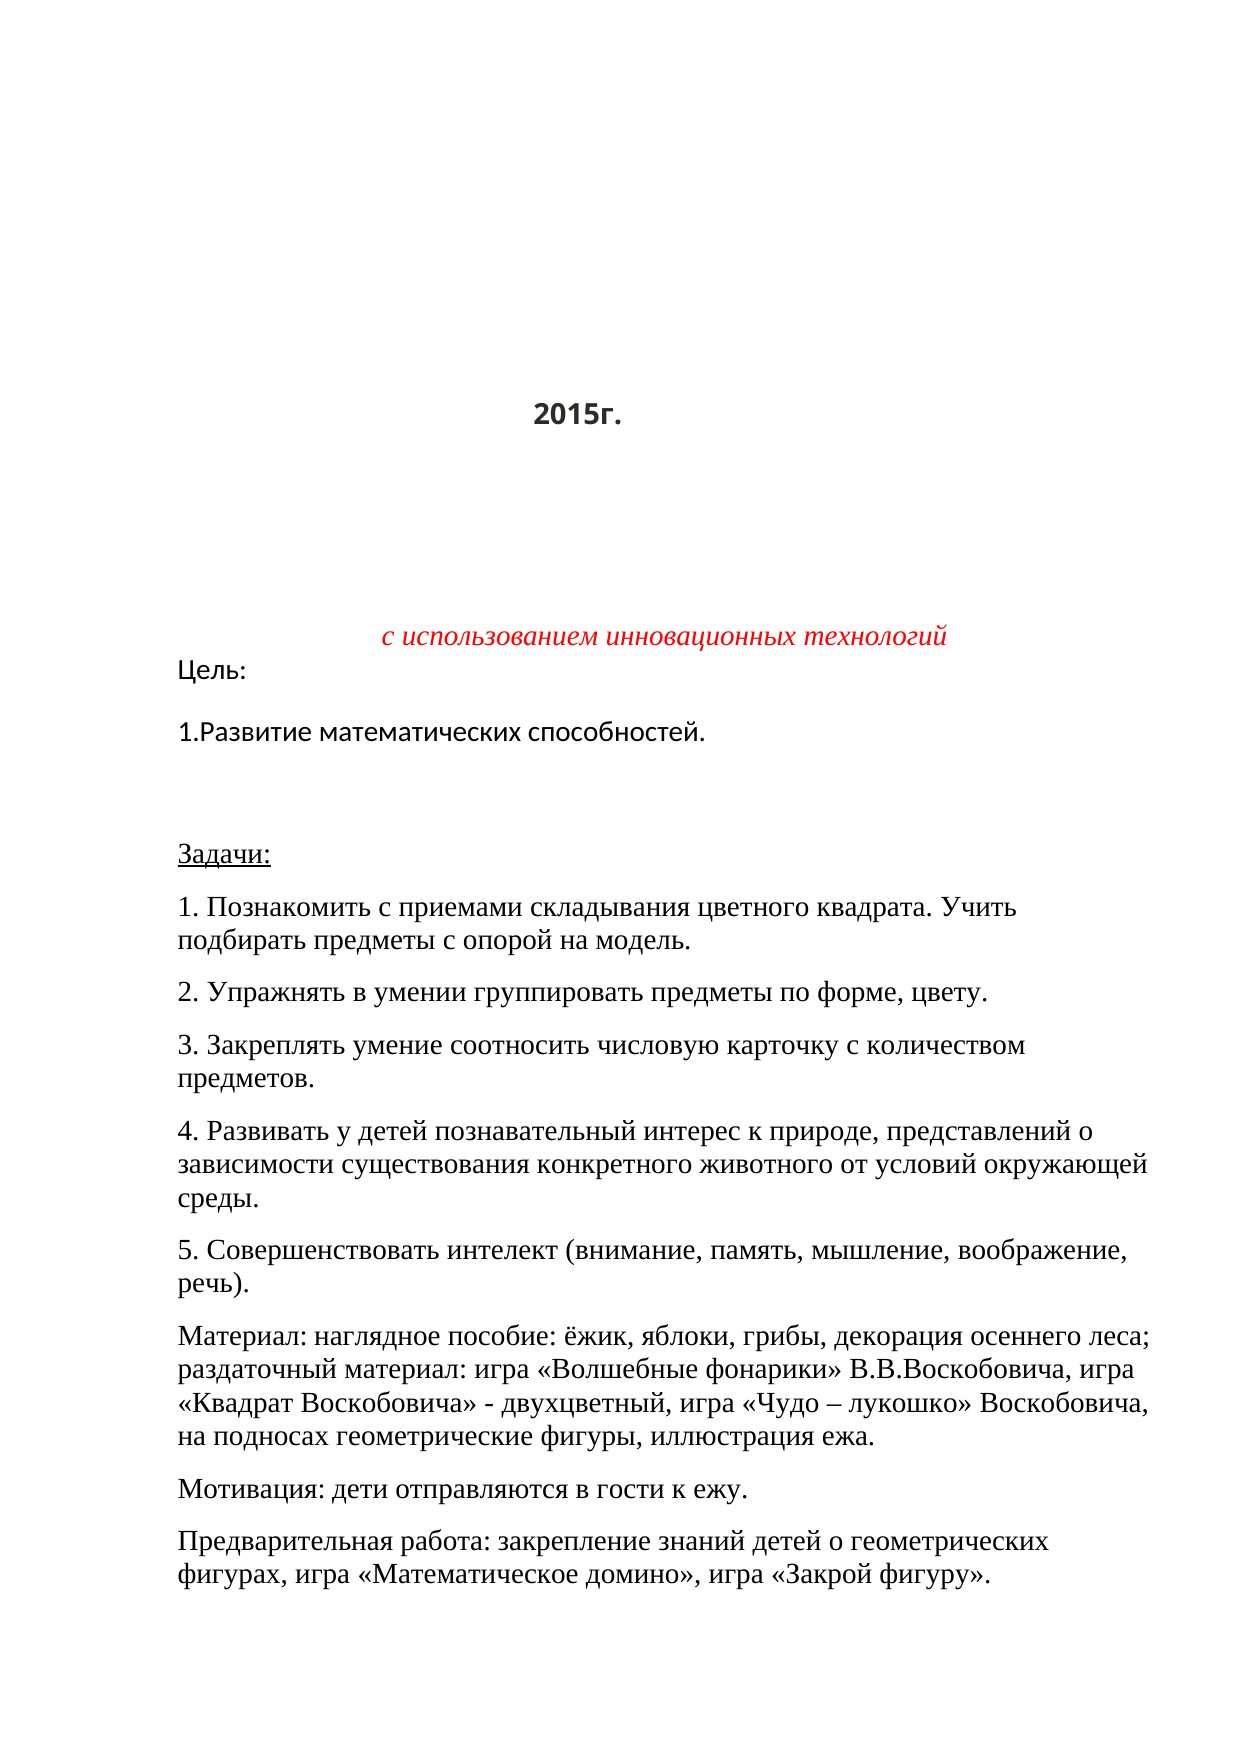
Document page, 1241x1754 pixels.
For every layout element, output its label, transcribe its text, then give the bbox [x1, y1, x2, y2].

text 3. Закреплять умение соотносить числовую карточку с количеством предметов. [177, 1027, 1152, 1094]
text 1.Развитие математических способностей. [177, 713, 1152, 748]
text Мотивация: дети отправляются в гости к ежу. [177, 1471, 1152, 1504]
text 5. Совершенствовать интелект (внимание, память, мышление, воображение, речь). [177, 1232, 1152, 1299]
text Материал: наглядное пособие: ёжик, яблоки, грибы, декорация осеннего леса; раздаточный материал: игра «Волшебные фонарики» В.В.Воскобовича, игра «Квадрат Воскобовича» - двухцветный, игра «Чудо – лукошко» Воскобовича, на подносах геометрические фигуры, иллюстрация ежа. [177, 1318, 1152, 1452]
text Цель: [177, 651, 1152, 687]
text 2. Упражнять в умении группировать предметы по форме, цвету. [177, 974, 1152, 1008]
text Предварительная работа: закрепление знаний детей о геометрических фигурах, игра «Математическое домино», игра «Закрой фигуру». [177, 1523, 1152, 1590]
subtitle с использованием инновационных технологий [177, 599, 1152, 651]
text 4. Развивать у детей познавательный интерес к природе, представлений о зависимости существования конкретного животного от условий окружающей среды. [177, 1113, 1152, 1213]
text Задачи: [177, 836, 1152, 870]
text 1. Познакомить с приемами складывания цветного квадрата. Учить подбирать предметы с опорой на модель. [177, 889, 1152, 956]
text 2015г. [177, 393, 1152, 433]
